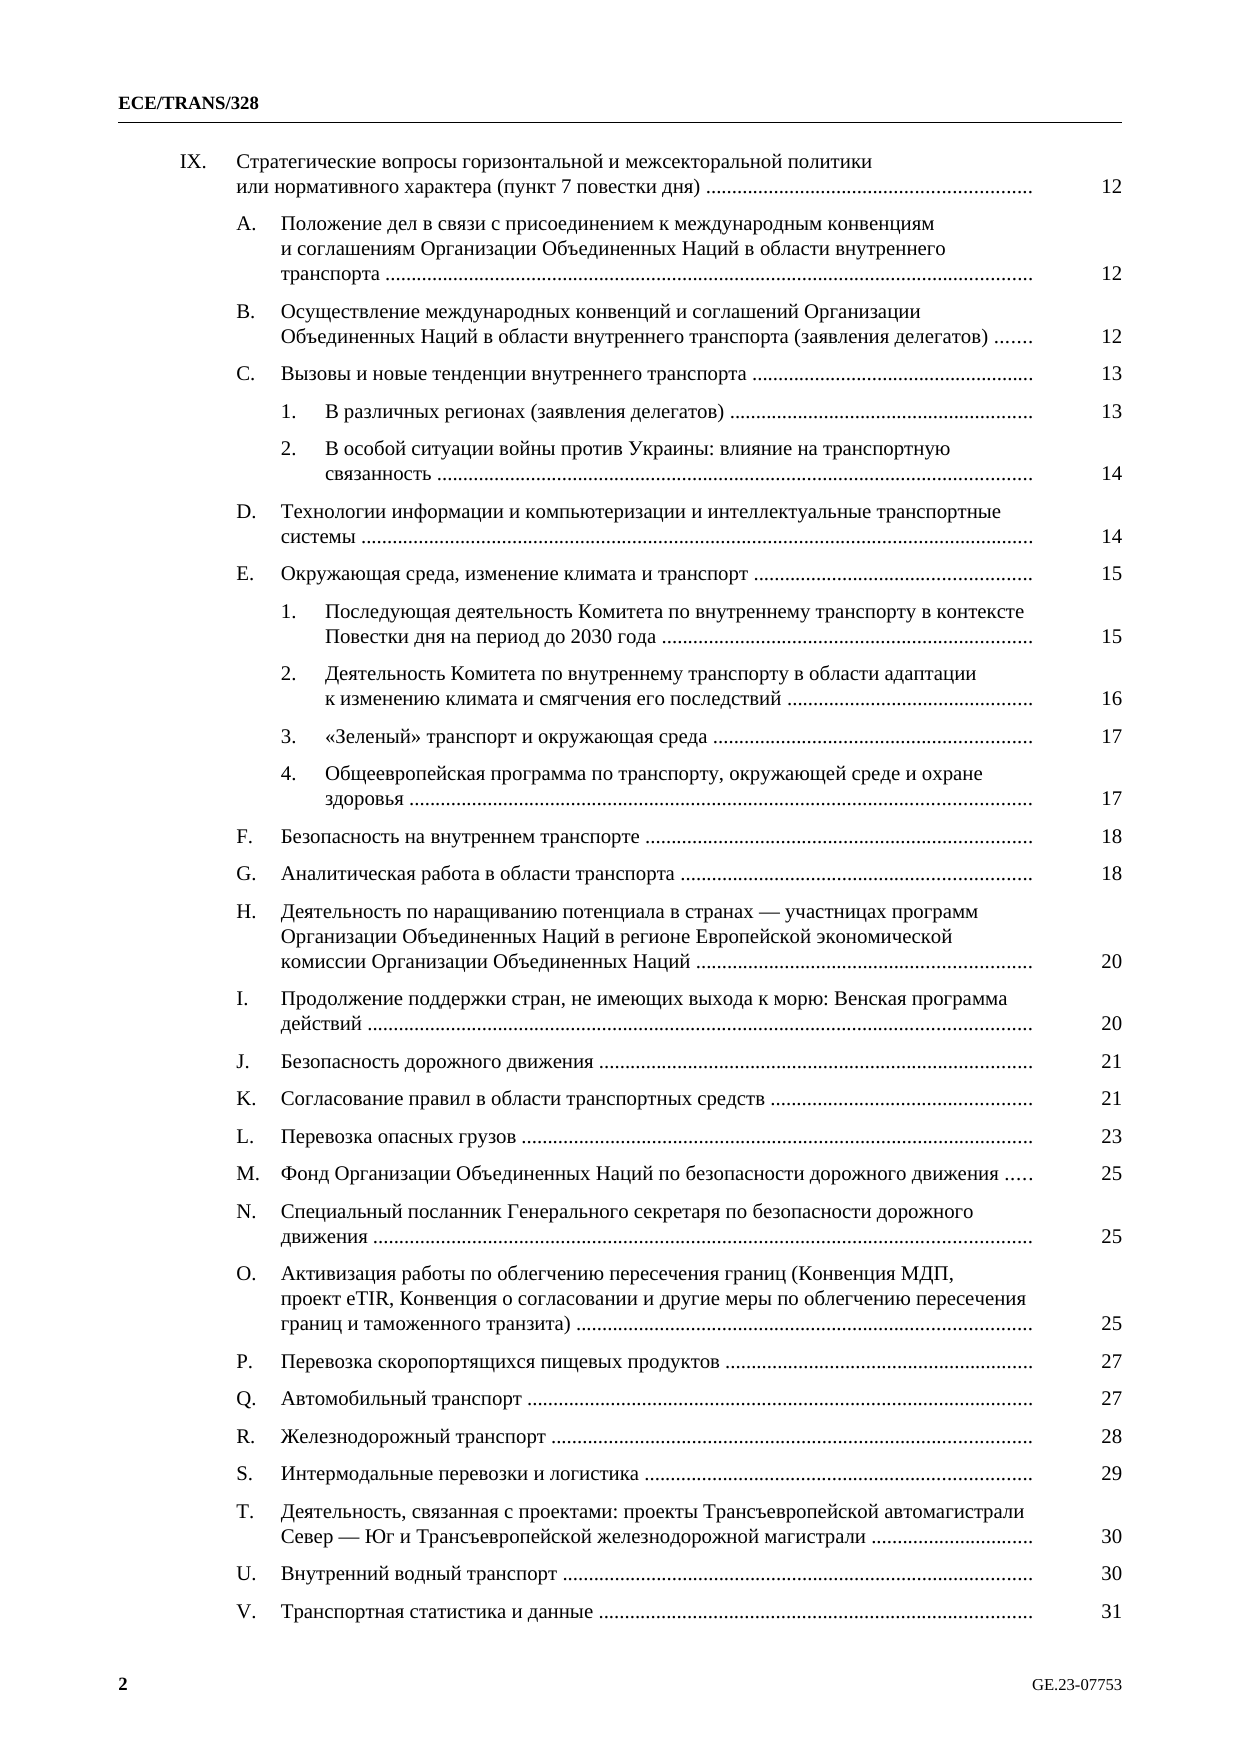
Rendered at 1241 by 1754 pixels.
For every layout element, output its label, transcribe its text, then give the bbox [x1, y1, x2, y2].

text IX. Стратегические вопросы горизонтальной и межсекторальной политики или нормативного характера (пункт 7 повестки дня) 12 [118, 148, 1122, 198]
text C. Вызовы и новые тенденции внутреннего транспорта 13 [118, 360, 1122, 385]
text K. Согласование правил в области транспортных средств 21 [118, 1085, 1122, 1110]
text Q. Автомобильный транспорт 27 [118, 1385, 1122, 1410]
text D. Технологии информации и компьютеризации и интеллектуальные транспортные системы 14 [118, 498, 1122, 548]
text 2. В особой ситуации войны против Украины: влияние на транспортную связанность 14 [118, 435, 1122, 485]
text J. Безопасность дорожного движения 21 [118, 1048, 1122, 1073]
text H. Деятельность по наращиванию потенциала в странах — участницах программ Организации Объединенных Наций в регионе Европейской экономической комиссии Организации Объединенных Наций 20 [118, 898, 1122, 973]
text B. Осуществление международных конвенций и соглашений Организации Объединенных Наций в области внутреннего транспорта (заявления делегатов) 12 [118, 298, 1122, 348]
text A. Положение дел в связи с присоединением к международным конвенциям и соглашениям Организации Объединенных Наций в области внутреннего транспорта 12 [118, 210, 1122, 285]
text 3. «Зеленый» транспорт и окружающая среда 17 [118, 723, 1122, 748]
text 1. В различных регионах (заявления делегатов) 13 [118, 398, 1122, 423]
text F. Безопасность на внутреннем транспорте 18 [118, 823, 1122, 848]
text 4. Общеевропейская программа по транспорту, окружающей среде и охране здоровья 17 [118, 760, 1122, 810]
text R. Железнодорожный транспорт 28 [118, 1423, 1122, 1448]
text 1. Последующая деятельность Комитета по внутреннему транспорту в контексте Повестки дня на период до 2030 года 15 [118, 598, 1122, 648]
text L. Перевозка опасных грузов 23 [118, 1123, 1122, 1148]
text E. Окружающая среда, изменение климата и транспорт 15 [118, 560, 1122, 585]
text N. Специальный посланник Генерального секретаря по безопасности дорожного движения 25 [118, 1198, 1122, 1248]
text S. Интермодальные перевозки и логистика 29 [118, 1460, 1122, 1485]
text M. Фонд Организации Объединенных Наций по безопасности дорожного движения 25 [118, 1160, 1122, 1185]
text T. Деятельность, связанная с проектами: проекты Трансъевропейской автомагистрали Север — Юг и Трансъевропейской железнодорожной магистрали 30 [118, 1498, 1122, 1548]
text O. Активизация работы по облегчению пересечения границ (Конвенция МДП, проект eTIR, Конвенция о согласовании и другие меры по облегчению пересечения границ и таможенного транзита) 25 [118, 1260, 1122, 1335]
text P. Перевозка скоропортящихся пищевых продуктов 27 [118, 1348, 1122, 1373]
text G. Аналитическая работа в области транспорта 18 [118, 860, 1122, 885]
text V. Транспортная статистика и данные 31 [118, 1598, 1122, 1623]
text 2. Деятельность Комитета по внутреннему транспорту в области адаптации к изменению климата и смягчения его последствий 16 [118, 660, 1122, 710]
text I. Продолжение поддержки стран, не имеющих выхода к морю: Венская программа действий 20 [118, 985, 1122, 1035]
text U. Внутренний водный транспорт 30 [118, 1560, 1122, 1585]
